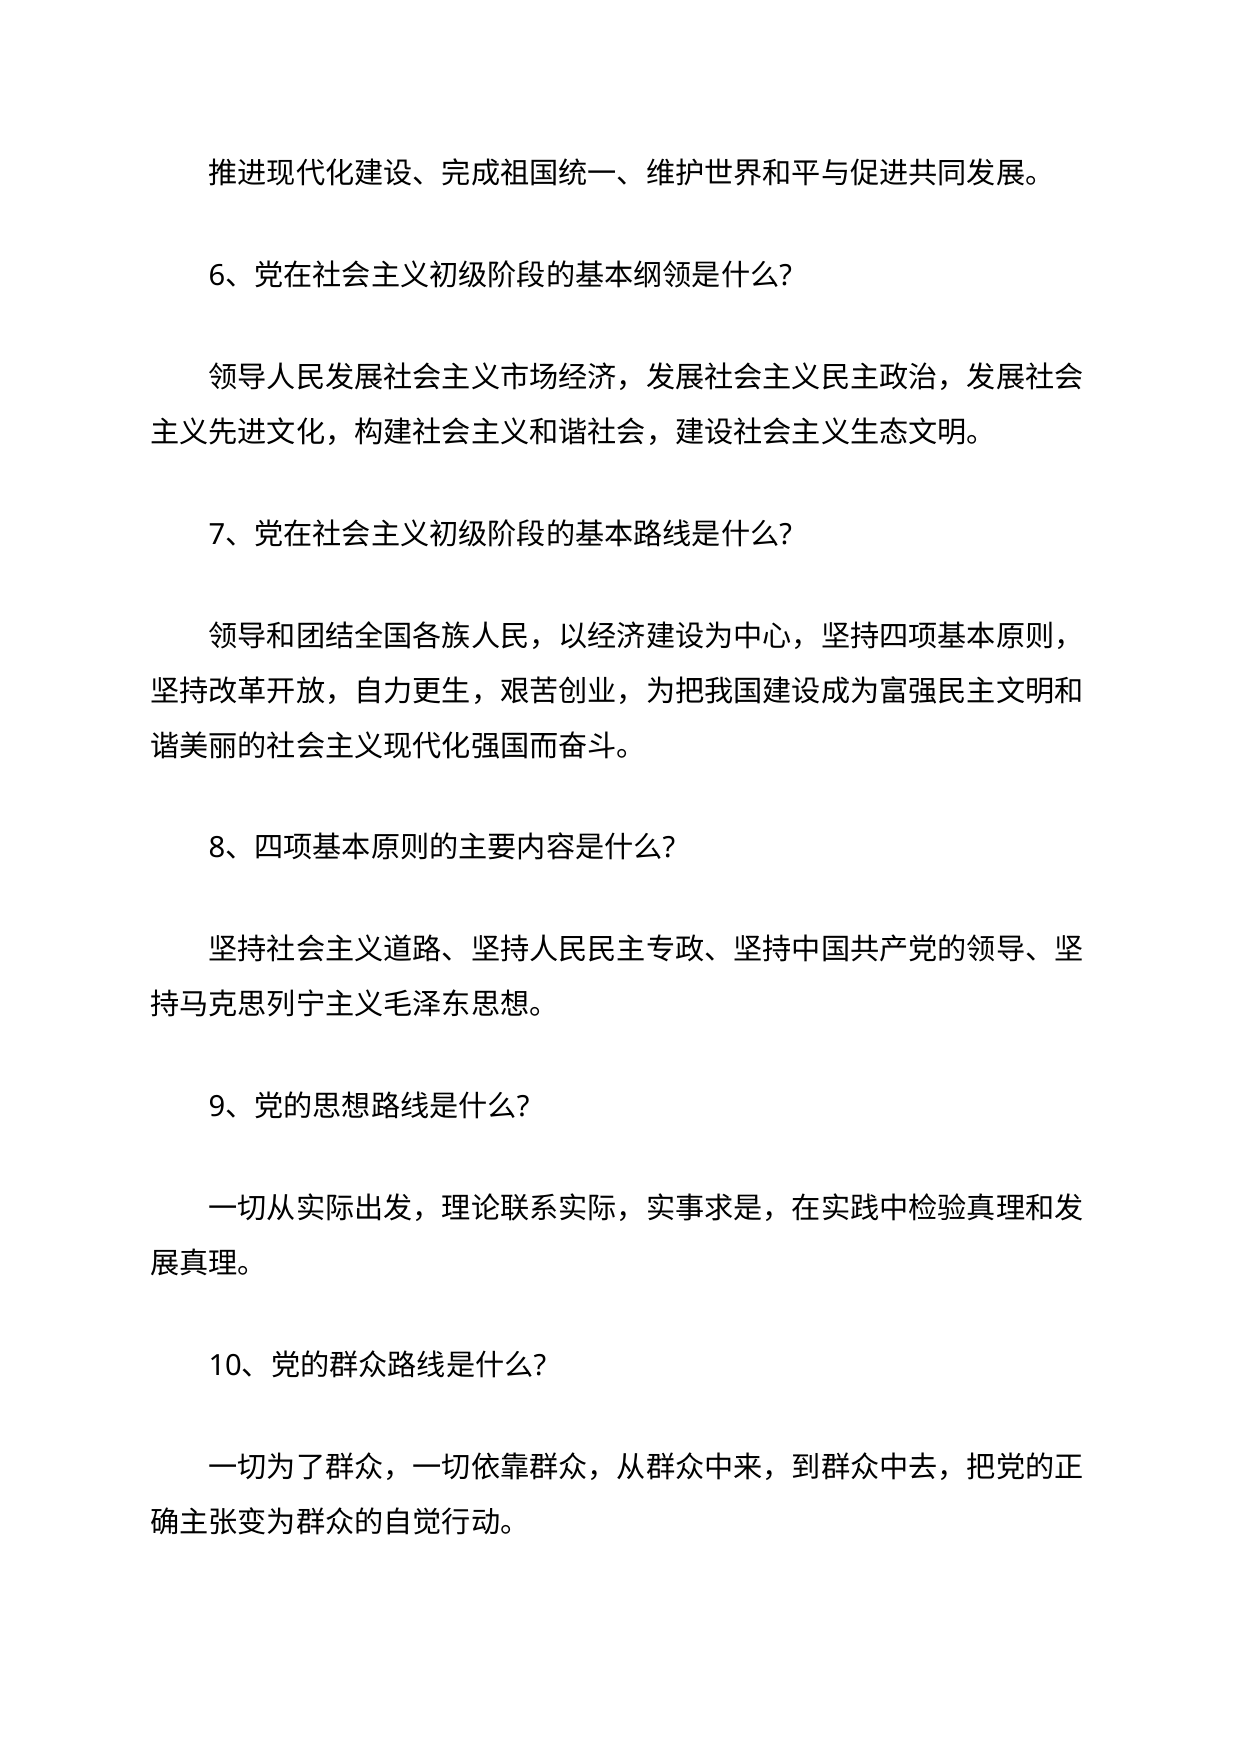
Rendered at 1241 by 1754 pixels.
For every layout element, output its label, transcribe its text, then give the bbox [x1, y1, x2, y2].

text 领导和团结全国各族人民，以经济建设为中心，坚持四项基本原则，坚持改革开放，自力更生，艰苦创业，为把我国建设成为富强民主文明和谐美丽的社会主义现代化强国而奋斗。 [150, 612, 1090, 764]
text 一切为了群众，一切依靠群众，从群众中来，到群众中去，把党的正确主张变为群众的自觉行动。 [150, 1443, 1090, 1540]
text 领导人民发展社会主义市场经济，发展社会主义民主政治，发展社会主义先进文化，构建社会主义和谐社会，建设社会主义生态文明。 [150, 354, 1090, 451]
text 9、党的思想路线是什么? [150, 1083, 1090, 1125]
text 8、四项基本原则的主要内容是什么? [150, 824, 1090, 866]
text 推进现代化建设、完成祖国统一、维护世界和平与促进共同发展。 [150, 150, 1090, 192]
text 一切从实际出发，理论联系实际，实事求是，在实践中检验真理和发展真理。 [150, 1184, 1090, 1282]
text 坚持社会主义道路、坚持人民民主专政、坚持中国共产党的领导、坚持马克思列宁主义毛泽东思想。 [150, 926, 1090, 1023]
text 6、党在社会主义初级阶段的基本纲领是什么? [150, 252, 1090, 294]
text 10、党的群众路线是什么? [150, 1341, 1090, 1384]
text 7、党在社会主义初级阶段的基本路线是什么? [150, 510, 1090, 553]
